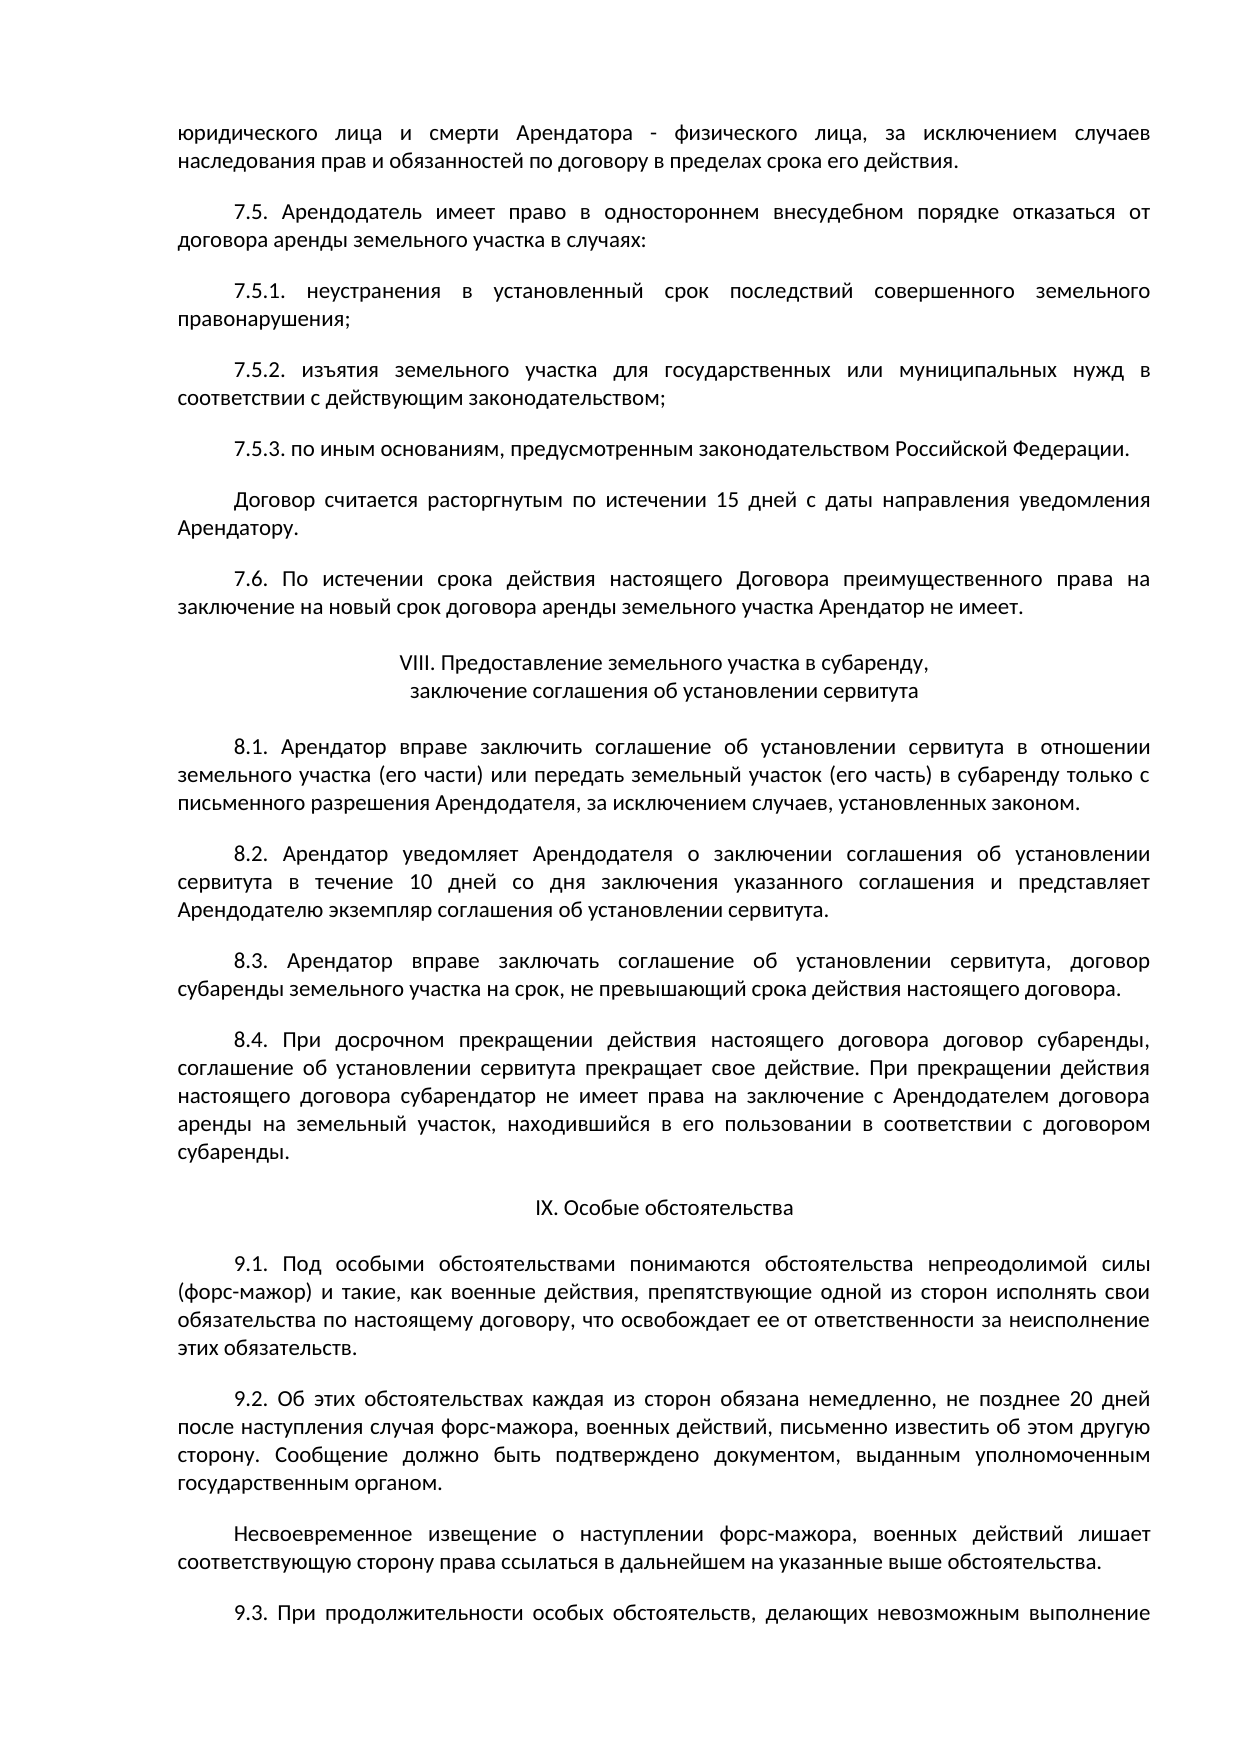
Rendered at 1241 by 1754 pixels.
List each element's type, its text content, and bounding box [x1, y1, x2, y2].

text Несвоевременное извещение о наступлении форс-мажора, военных действий лишает соответствующую сторону права ссылаться в дальнейшем на указанные выше обстоятельства. [177, 1519, 1152, 1575]
text IX. Особые обстоятельства [177, 1193, 1152, 1221]
text 8.4. При досрочном прекращении действия настоящего договора договор субаренды, соглашение об установлении сервитута прекращает свое действие. При прекращении действия настоящего договора субарендатор не имеет права на заключение с Арендодателем договора аренды на земельный участок, находившийся в его пользовании в соответствии с договором субаренды. [177, 1025, 1152, 1165]
text 8.2. Арендатор уведомляет Арендодателя о заключении соглашения об установлении сервитута в течение 10 дней со дня заключения указанного соглашения и представляет Арендодателю экземпляр соглашения об установлении сервитута. [177, 839, 1152, 923]
text 7.5. Арендодатель имеет право в одностороннем внесудебном порядке отказаться от договора аренды земельного участка в случаях: [177, 197, 1152, 253]
text 7.5.1. неустранения в установленный срок последствий совершенного земельного правонарушения; [177, 276, 1152, 332]
text 7.5.2. изъятия земельного участка для государственных или муниципальных нужд в соответствии с действующим законодательством; [177, 355, 1152, 411]
text Договор считается расторгнутым по истечении 15 дней с даты направления уведомления Арендатору. [177, 485, 1152, 541]
text 8.1. Арендатор вправе заключить соглашение об установлении сервитута в отношении земельного участка (его части) или передать земельный участок (его часть) в субаренду только с письменного разрешения Арендодателя, за исключением случаев, установленных законом. [177, 732, 1152, 816]
text заключение соглашения об установлении сервитута [177, 676, 1152, 704]
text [177, 118, 1152, 174]
text 9.2. Об этих обстоятельствах каждая из сторон обязана немедленно, не позднее 20 дней после наступления случая форс-мажора, военных действий, письменно известить об этом другую сторону. Сообщение должно быть подтверждено документом, выданным уполномоченным государственным органом. [177, 1384, 1152, 1496]
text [177, 1598, 1152, 1626]
text 8.3. Арендатор вправе заключать соглашение об установлении сервитута, договор субаренды земельного участка на срок, не превышающий срока действия настоящего договора. [177, 946, 1152, 1002]
text VIII. Предоставление земельного участка в субаренду, [177, 648, 1152, 676]
text 7.5.3. по иным основаниям, предусмотренным законодательством Российской Федерации. [177, 434, 1152, 462]
text 7.6. По истечении срока действия настоящего Договора преимущественного права на заключение на новый срок договора аренды земельного участка Арендатор не имеет. [177, 564, 1152, 620]
text 9.1. Под особыми обстоятельствами понимаются обстоятельства непреодолимой силы (форс-мажор) и такие, как военные действия, препятствующие одной из сторон исполнять свои обязательства по настоящему договору, что освобождает ее от ответственности за неисполнение этих обязательств. [177, 1249, 1152, 1361]
